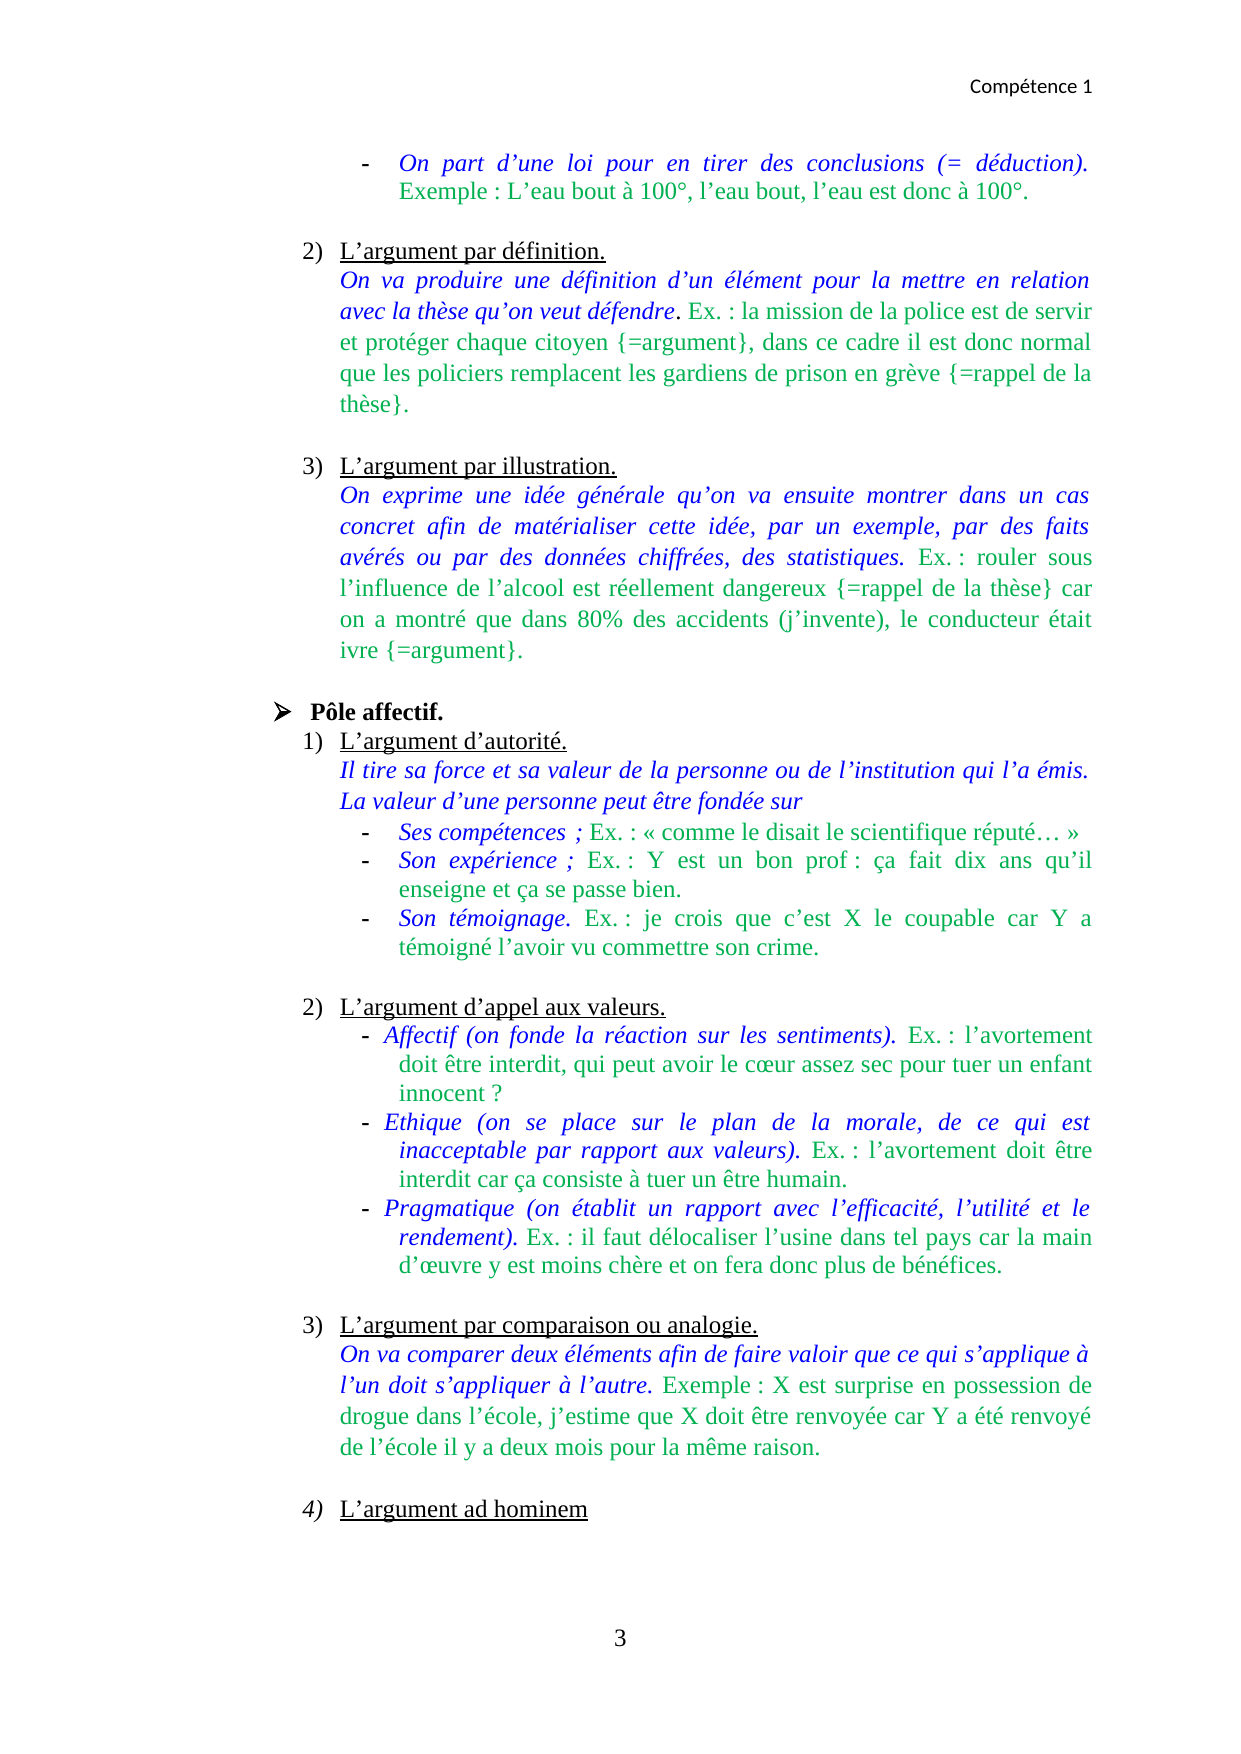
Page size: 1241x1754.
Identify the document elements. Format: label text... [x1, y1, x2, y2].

list L’argument par illustration. [302, 451, 1093, 480]
list Ethique (on se place sur le plan de la morale, de ce qui est inacceptable par rapport aux valeurs). Ex. : l’avortement doit être interdit car ça consiste à tuer un être humain. [361, 1107, 1093, 1193]
list Son témoignage. Ex. : je crois que c’est X le coupable car Y a témoigné l’avoir vu commettre son crime. [361, 903, 1093, 961]
list On part d’une loi pour en tirer des conclusions (= déduction). Exemple : L’eau bout à 100°, l’eau bout, l’eau est donc à 100°. [361, 148, 1093, 205]
list L’argument ad hominem [302, 1494, 1093, 1523]
list Pragmatique (on établit un rapport avec l’efficacité, l’utilité et le rendement). Ex. : il faut délocaliser l’usine dans tel pays car la main d’œuvre y est moins chère et on fera donc plus de bénéfices. [361, 1193, 1093, 1279]
list Il tire sa force et sa valeur de la personne ou de l’institution qui l’a émis. La valeur d’une personne peut être fondée sur [339, 755, 1093, 814]
list Pôle affectif. [273, 697, 1093, 726]
list Ses compétences ; Ex. : « comme le disait le scientifique réputé… » [361, 817, 1093, 846]
list L’argument d’autorité. [302, 726, 1093, 755]
list On exprime une idée générale qu’on va ensuite montrer dans un cas concret afin de matérialiser cette idée, par un exemple, par des faits avérés ou par des données chiffrées, des statistiques. Ex. : rouler sous l’influence de l’alcool est réellement dangereux {=rappel de la thèse} car on a montré que dans 80% des accidents (j’invente), le conducteur était ivre {=argument}. [339, 480, 1093, 664]
list On va produire une définition d’un élément pour la mettre en relation avec la thèse qu’on veut défendre. Ex. : la mission de la police est de servir et protéger chaque citoyen {=argument}, dans ce cadre il est donc normal que les policiers remplacent les gardiens de prison en grève {=rappel de la thèse}. [339, 265, 1093, 418]
list On va comparer deux éléments afin de faire valoir que ce qui s’applique à l’un doit s’appliquer à l’autre. Exemple : X est surprise en possession de drogue dans l’école, j’estime que X doit être renvoyée car Y a été renvoyé de l’école il y a deux mois pour la même raison. [339, 1339, 1093, 1461]
list L’argument par comparaison ou analogie. [302, 1310, 1093, 1339]
list L’argument d’appel aux valeurs. [302, 992, 1093, 1020]
list L’argument par définition. [302, 236, 1093, 265]
list Affectif (on fonde la réaction sur les sentiments). Ex. : l’avortement doit être interdit, qui peut avoir le cœur assez sec pour tuer un enfant innocent ? [361, 1020, 1093, 1107]
list Son expérience ; Ex. : Y est un bon prof : ça fait dix ans qu’il enseigne et ça se passe bien. [361, 846, 1093, 903]
